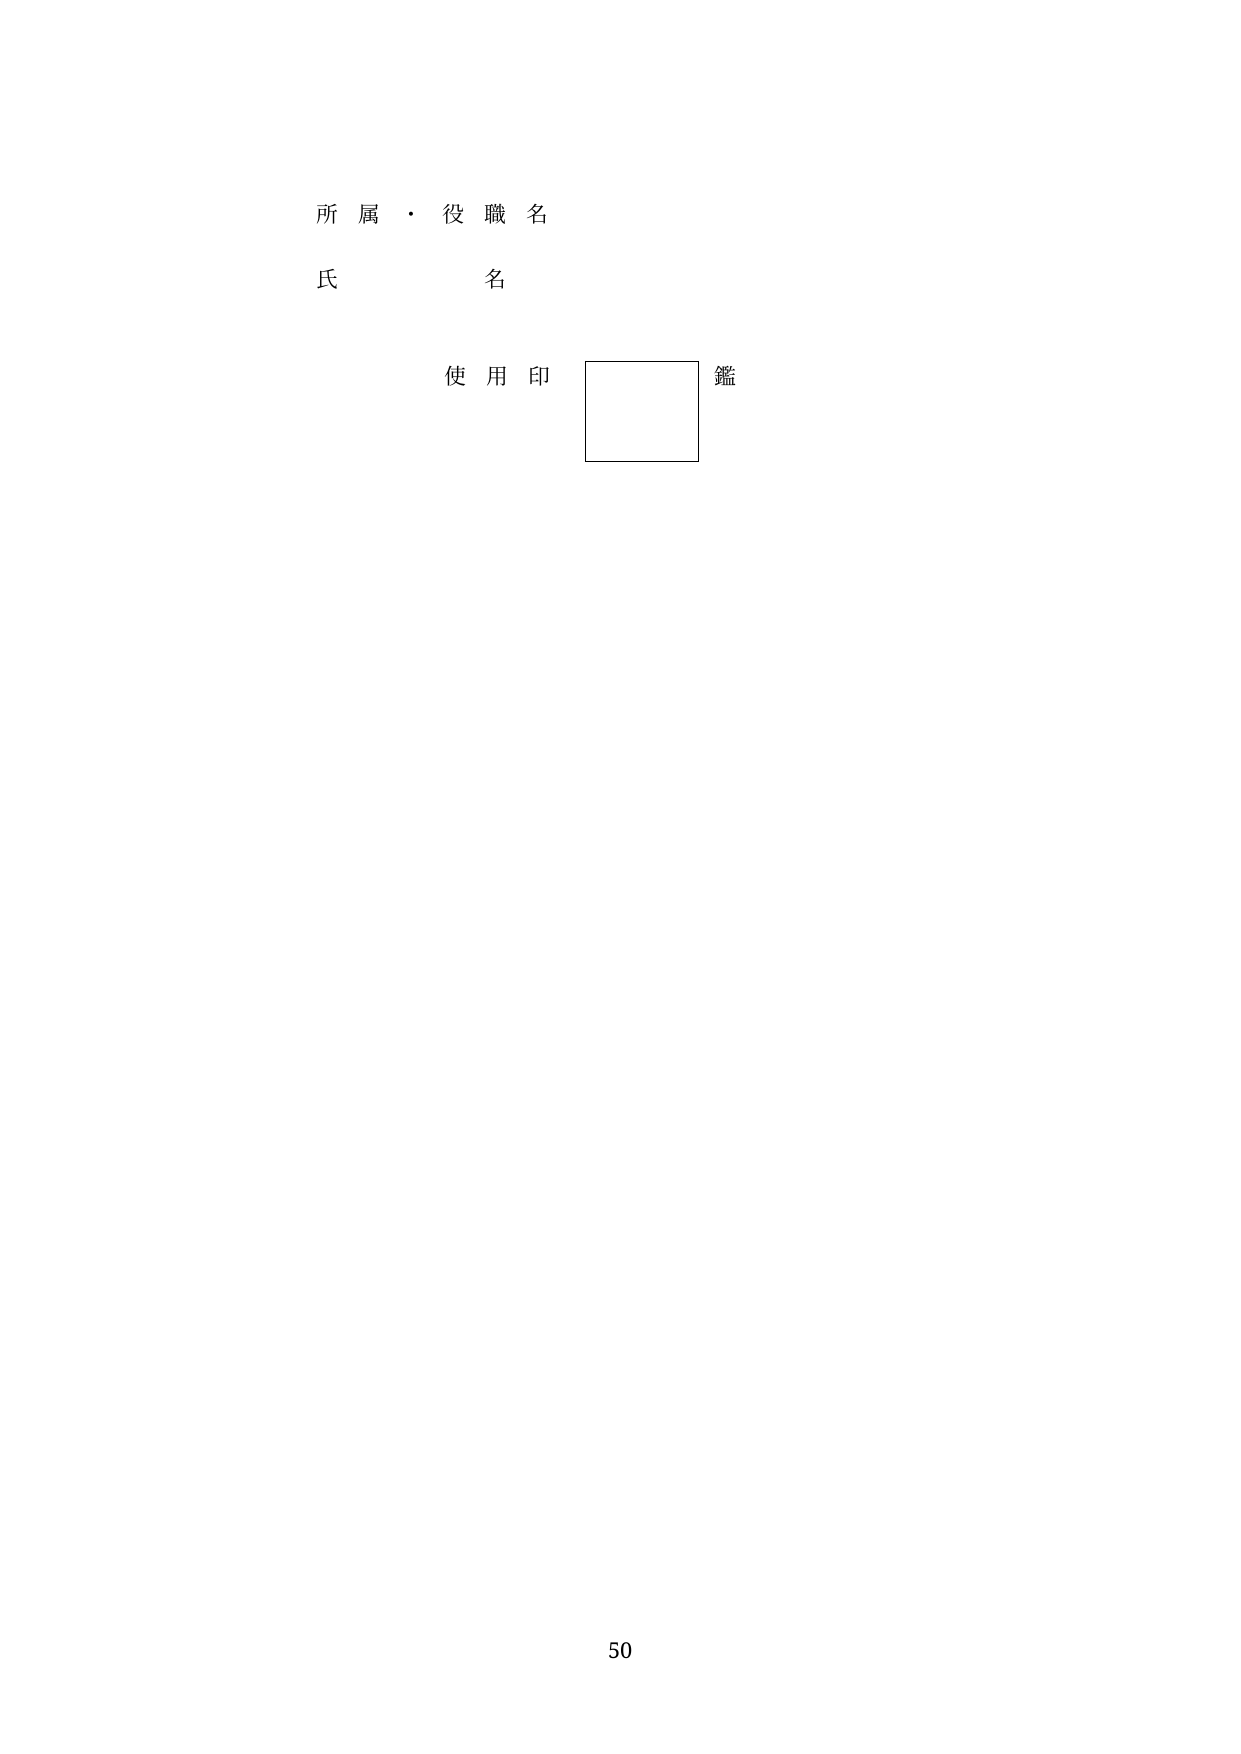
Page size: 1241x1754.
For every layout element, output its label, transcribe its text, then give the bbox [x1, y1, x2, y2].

text 所属・役職名 [149, 197, 1091, 229]
table_header [586, 362, 698, 461]
text 使用印鑑 [149, 359, 1091, 391]
text 氏 名 [149, 261, 1091, 294]
